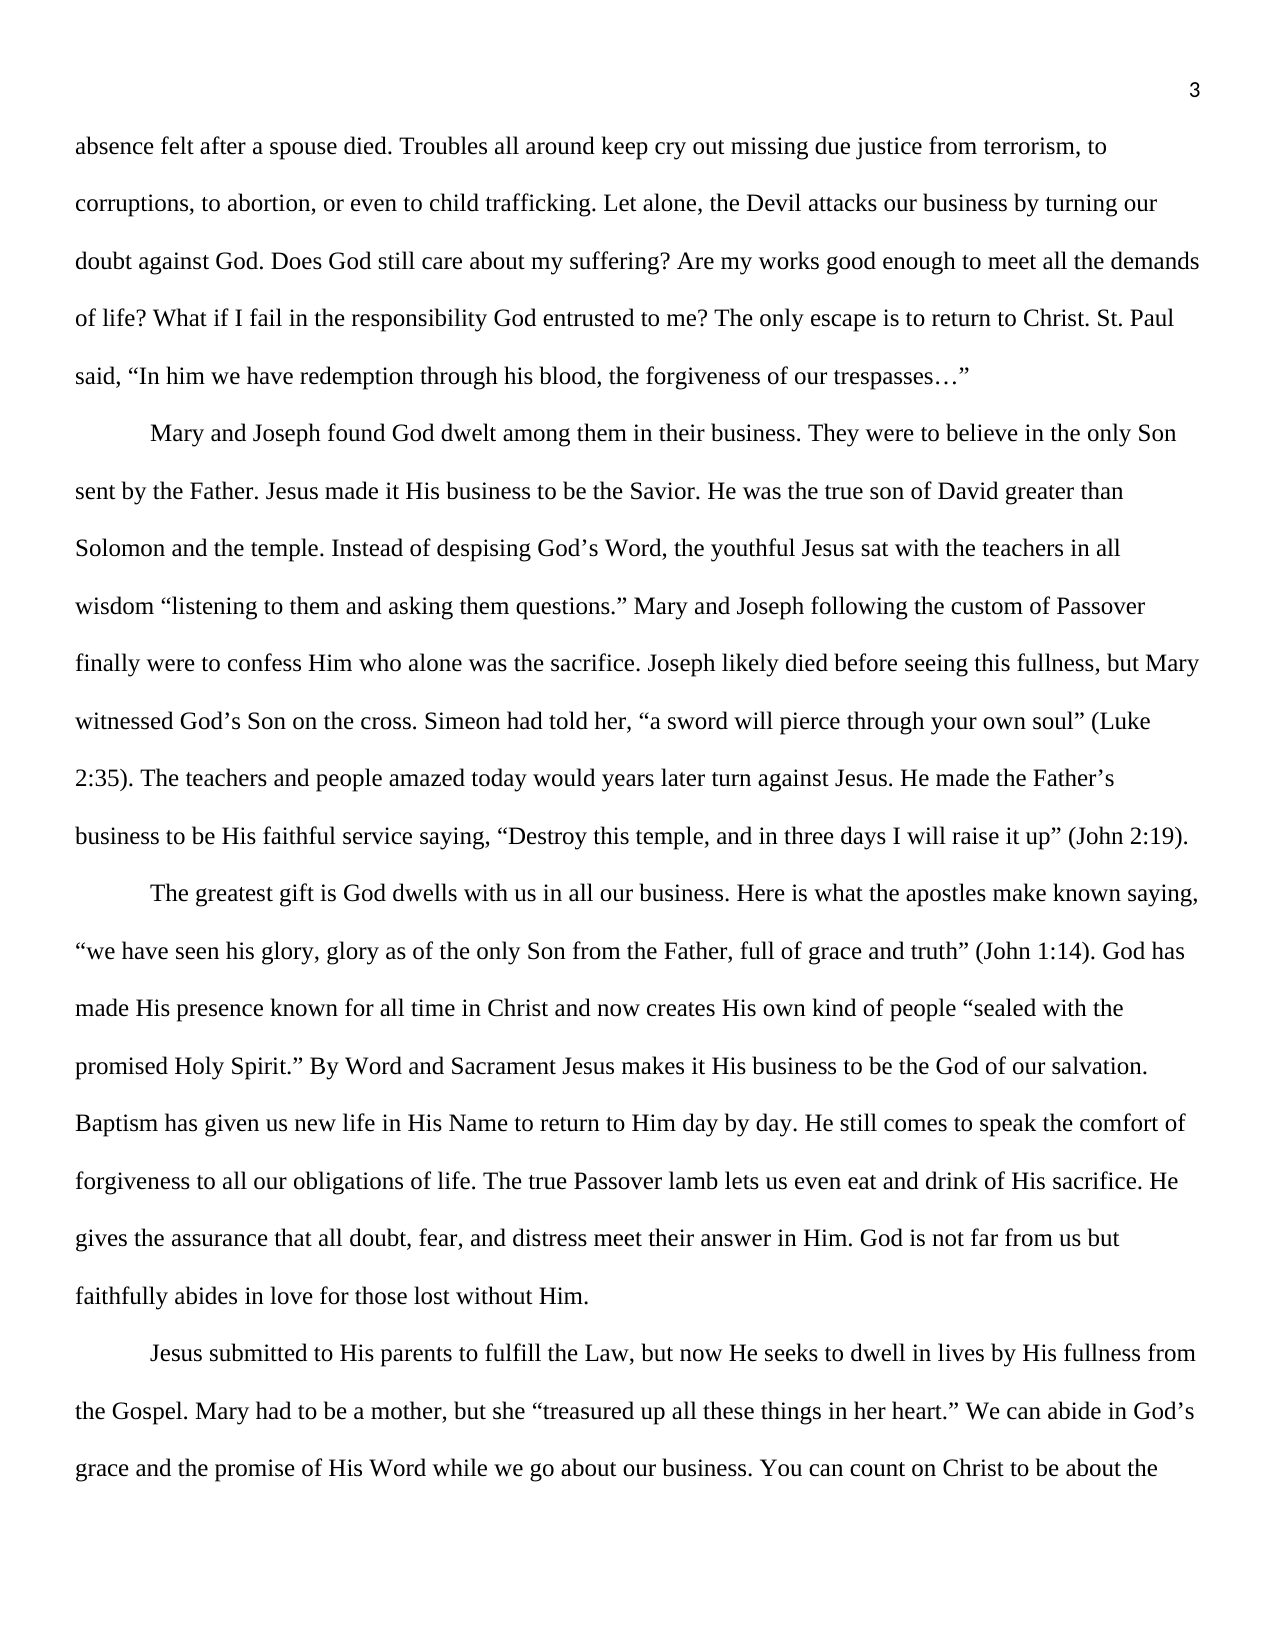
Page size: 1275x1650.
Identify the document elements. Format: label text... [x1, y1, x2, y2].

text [75, 1338, 1200, 1482]
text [75, 131, 1200, 390]
text Mary and Joseph found God dwelt among them in their business. They were to believe in the only Son sent by the Father. Jesus made it His business to be the Savior. He was the true son of David greater than Solomon and the temple. Instead of despising God’s Word, the youthful Jesus sat with the teachers in all wisdom “listening to them and asking them questions.” Mary and Joseph following the custom of Passover finally were to confess Him who alone was the sacrifice. Joseph likely died before seeing this fullness, but Mary witnessed God’s Son on the cross. Simeon had told her, “a sword will pierce through your own soul” (Luke 2:35). The teachers and people amazed today would years later turn against Jesus. He made the Father’s business to be His faithful service saying, “Destroy this temple, and in three days I will raise it up” (John 2:19). [75, 418, 1200, 850]
text The greatest gift is God dwells with us in all our business. Here is what the apostles make known saying, “we have seen his glory, glory as of the only Son from the Father, full of grace and truth” (John 1:14). God has made His presence known for all time in Christ and now creates His own kind of people “sealed with the promised Holy Spirit.” By Word and Sacrament Jesus makes it His business to be the God of our salvation. Baptism has given us new life in His Name to return to Him day by day. He still comes to speak the comfort of forgiveness to all our obligations of life. The true Passover lamb lets us even eat and drink of His sacrifice. He gives the assurance that all doubt, fear, and distress meet their answer in Him. God is not far from us but faithfully abides in love for those lost without Him. [75, 878, 1200, 1310]
